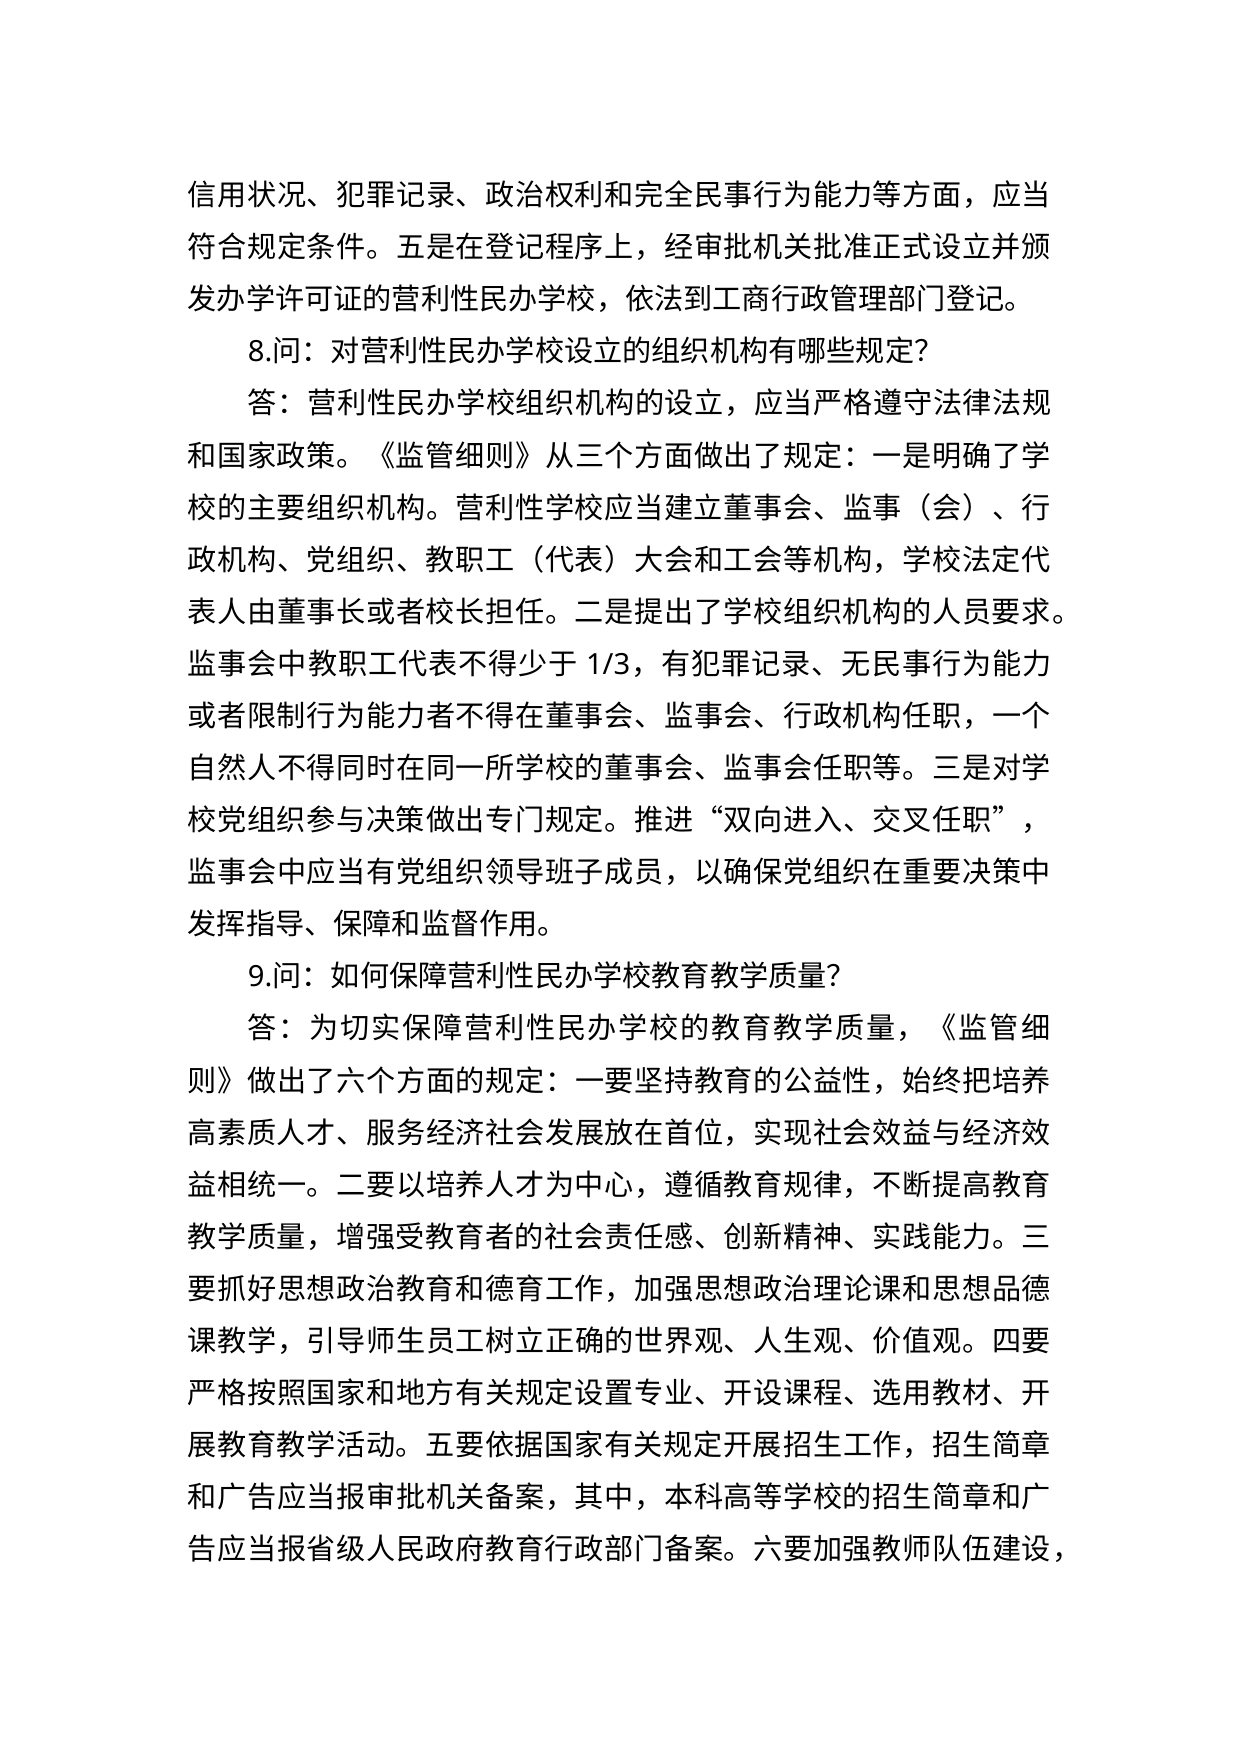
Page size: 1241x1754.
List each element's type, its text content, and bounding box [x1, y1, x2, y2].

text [187, 162, 1053, 318]
text 答：营利性民办学校组织机构的设立，应当严格遵守法律法规和国家政策。《监管细则》从三个方面做出了规定：一是明确了学校的主要组织机构。营利性学校应当建立董事会、监事（会）、行政机构、党组织、教职工（代表）大会和工会等机构，学校法定代表人由董事长或者校长担任。二是提出了学校组织机构的人员要求。监事会中教职工代表不得少于1/3，有犯罪记录、无民事行为能力或者限制行为能力者不得在董事会、监事会、行政机构任职，一个自然人不得同时在同一所学校的董事会、监事会任职等。三是对学校党组织参与决策做出专门规定。推进“双向进入、交叉任职”，监事会中应当有党组织领导班子成员，以确保党组织在重要决策中发挥指导、保障和监督作用。 [187, 370, 1053, 943]
text 9.问：如何保障营利性民办学校教育教学质量？ [187, 943, 1053, 995]
text 8.问：对营利性民办学校设立的组织机构有哪些规定？ [187, 318, 1053, 370]
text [187, 995, 1053, 1568]
